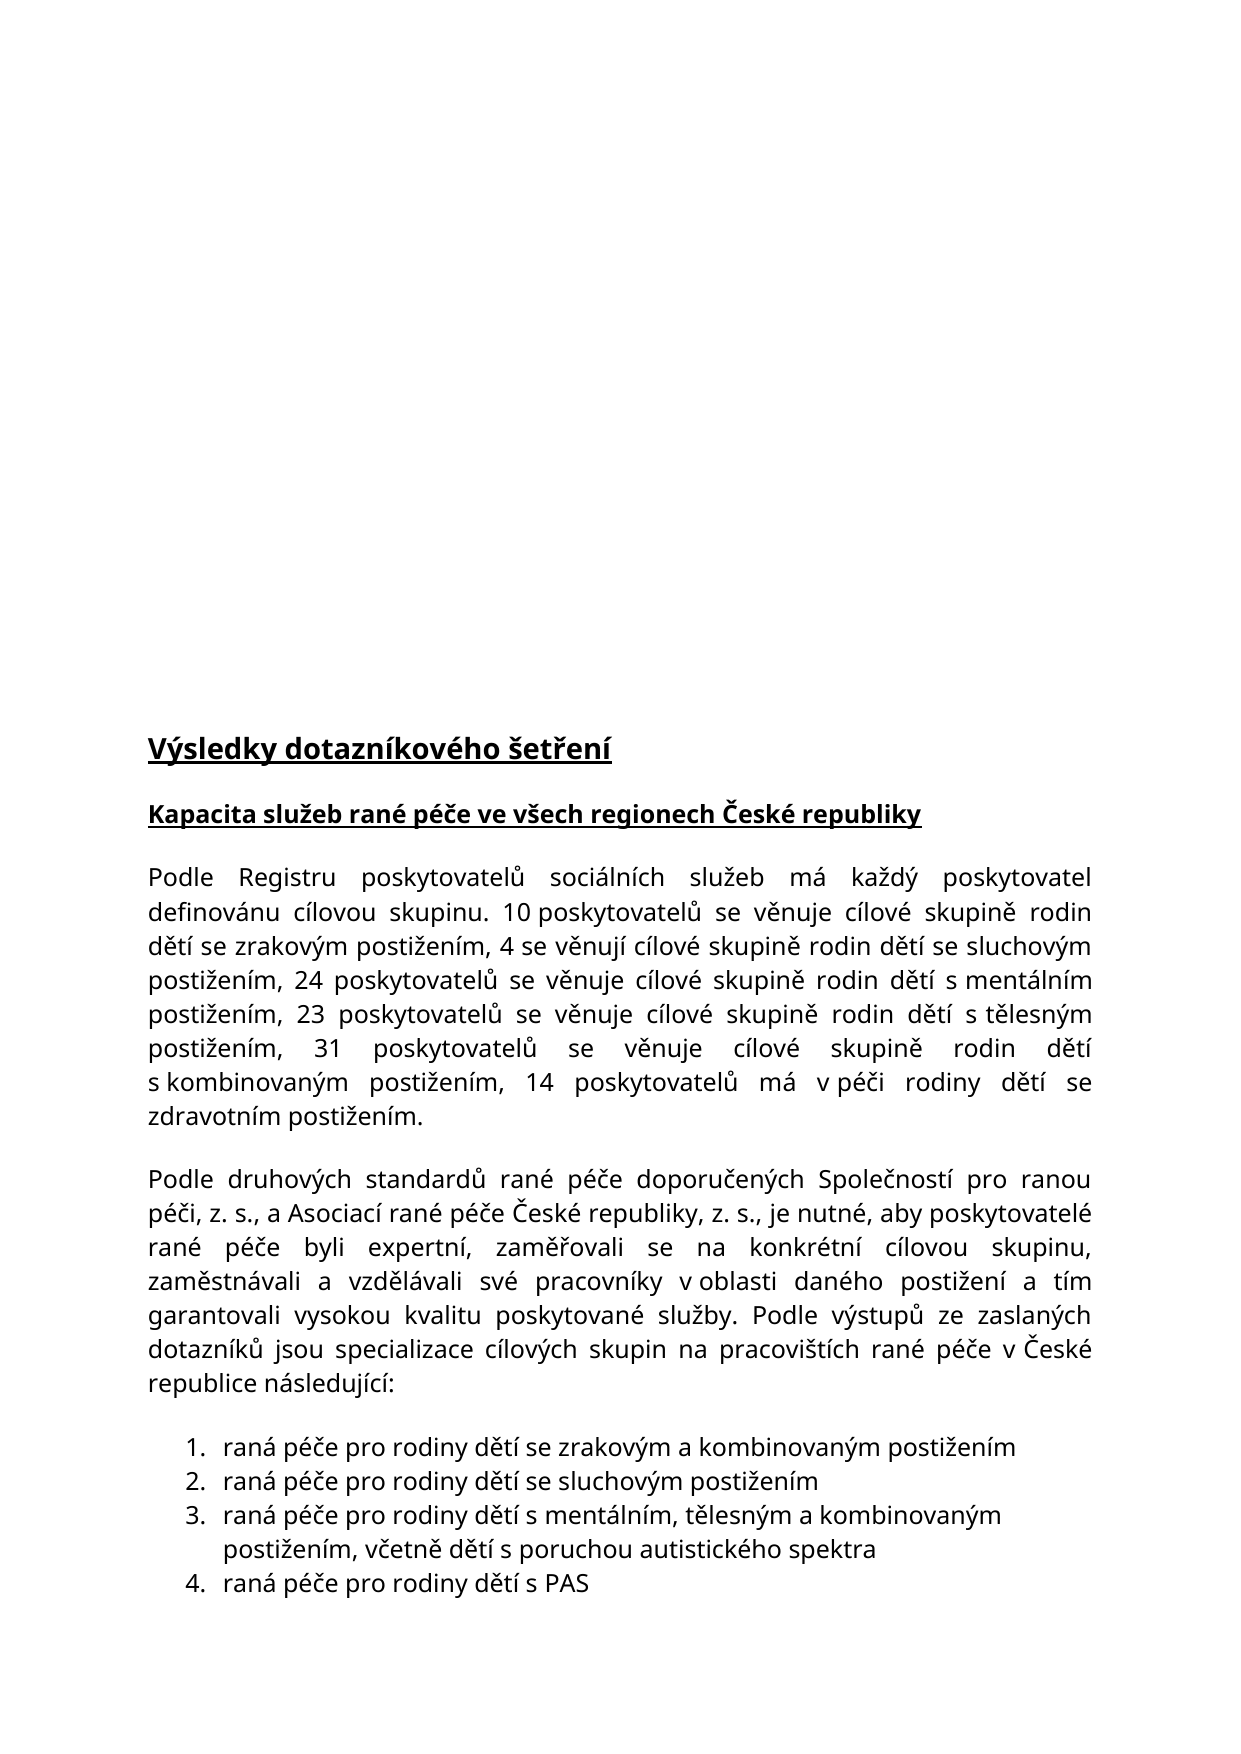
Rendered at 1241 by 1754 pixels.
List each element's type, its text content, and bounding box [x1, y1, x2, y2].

text Výsledky dotazníkového šetření [148, 728, 1092, 768]
list raná péče pro rodiny dětí se sluchovým postižením [185, 1493, 1092, 1527]
text Podle Registru poskytovatelů sociálních služeb má každý poskytovatel definovánu cílovou skupinu. 10 poskytovatelů se věnuje cílové skupině rodin dětí se zrakovým postižením, 4 se věnují cílové skupině rodin dětí se sluchovým postižením, 24 poskytovatelů se věnuje cílové skupině rodin dětí s mentálním postižením, 23 poskytovatelů se věnuje cílové skupině rodin dětí s tělesným postižením, 31 poskytovatelů se věnuje cílové skupině rodin dětí s kombinovaným postižením, 14 poskytovatelů má v péči rodiny dětí se zdravotním postižením. [148, 860, 1092, 1133]
list raná péče pro rodiny dětí se zrakovým a kombinovaným postižením [185, 1429, 1092, 1463]
text Podle druhových standardů rané péče doporučených Společností pro ranou péči, z. s., a Asociací rané péče České republiky, z. s., je nutné, aby poskytovatelé rané péče byli expertní, zaměřovali se na konkrétní cílovou skupinu, zaměstnávali a vzdělávali své pracovníky v oblasti daného postižení a tím garantovali vysokou kvalitu poskytované služby. Podle výstupů ze zaslaných dotazníků jsou specializace cílových skupin na pracovištích rané péče v České republice následující: [148, 1162, 1092, 1400]
text Kapacita služeb rané péče ve všech regionech České republiky [148, 797, 1092, 831]
